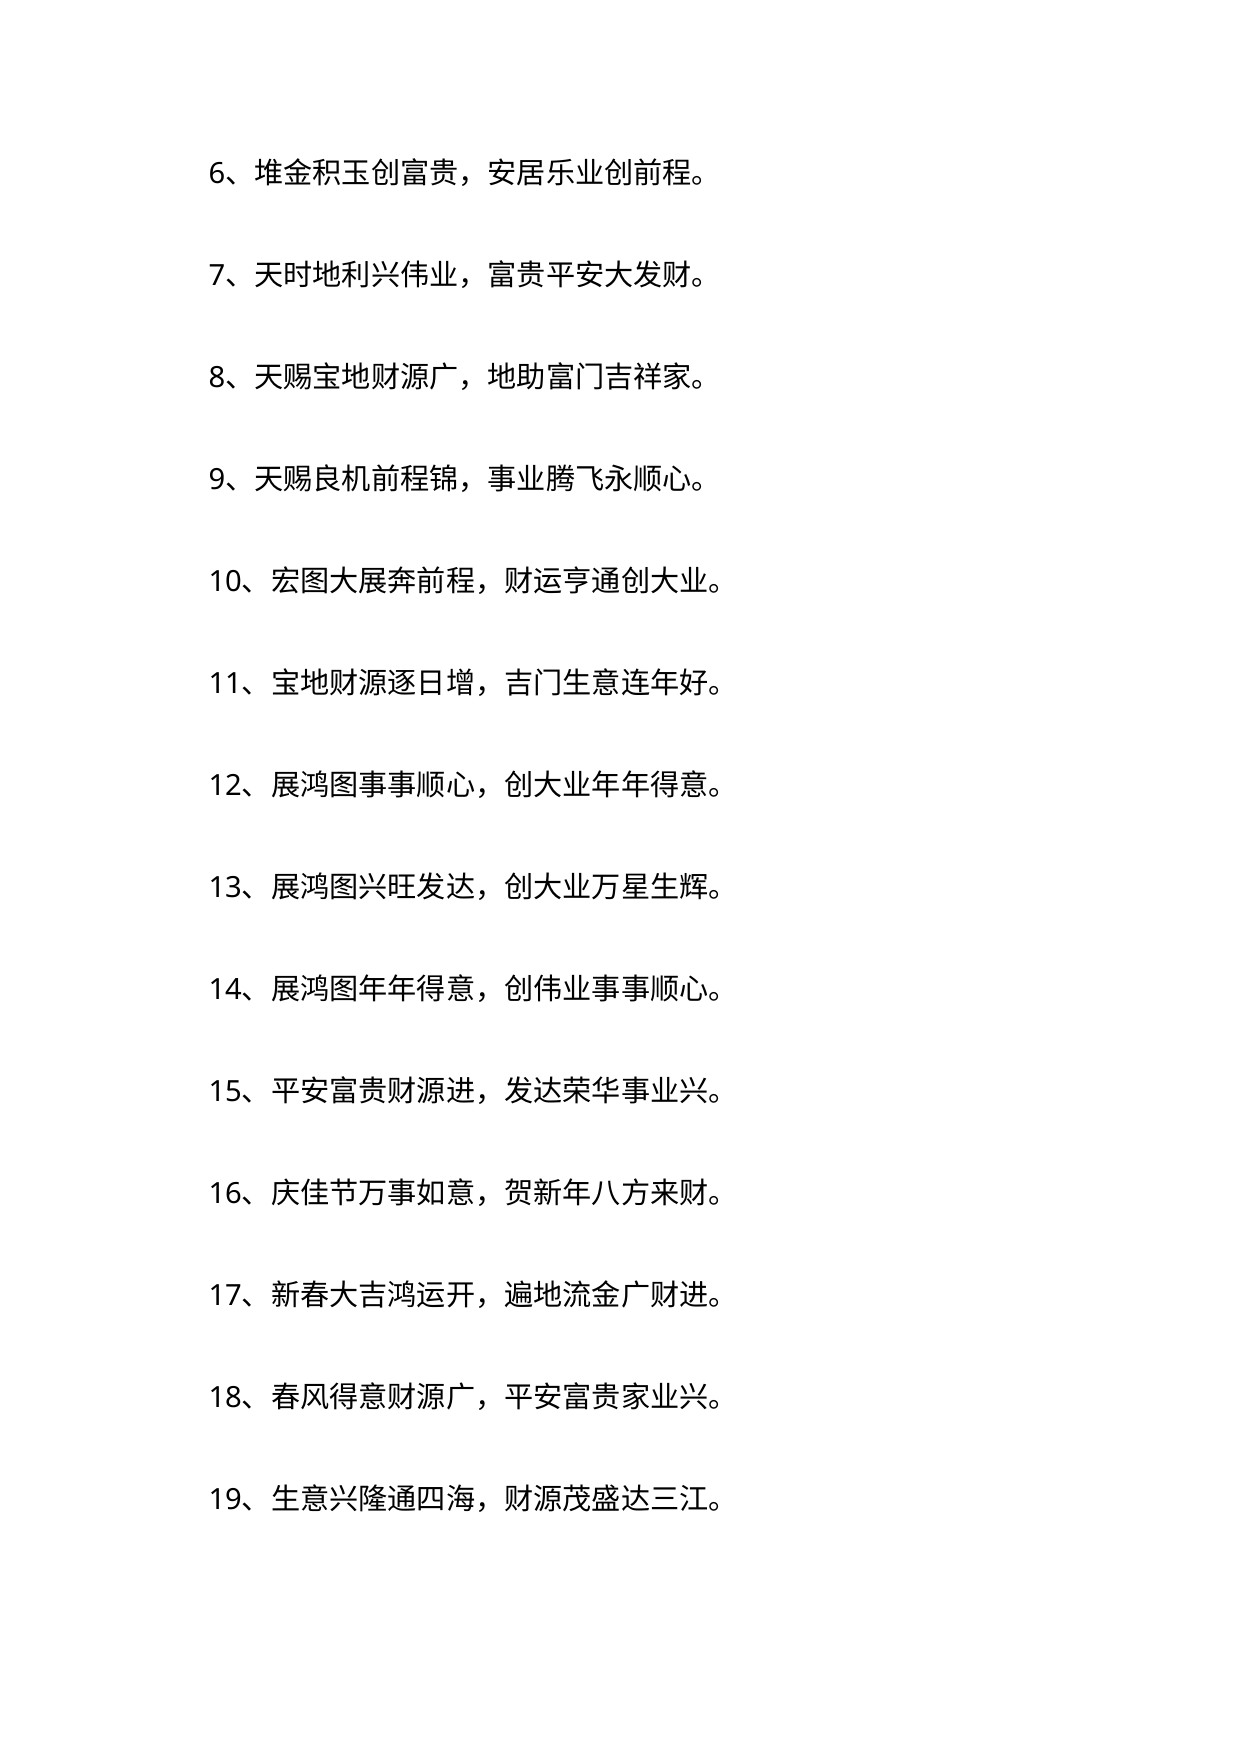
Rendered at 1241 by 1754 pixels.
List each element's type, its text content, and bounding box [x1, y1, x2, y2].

text 17、新春大吉鸿运开，遍地流金广财进。 [150, 1272, 1090, 1314]
text 8、天赐宝地财源广，地助富门吉祥家。 [150, 354, 1090, 396]
text 13、展鸿图兴旺发达，创大业万星生辉。 [150, 864, 1090, 906]
text 10、宏图大展奔前程，财运亨通创大业。 [150, 558, 1090, 600]
text 18、春风得意财源广，平安富贵家业兴。 [150, 1374, 1090, 1416]
text 15、平安富贵财源进，发达荣华事业兴。 [150, 1068, 1090, 1110]
text 14、展鸿图年年得意，创伟业事事顺心。 [150, 966, 1090, 1008]
text 16、庆佳节万事如意，贺新年八方来财。 [150, 1170, 1090, 1212]
text 19、生意兴隆通四海，财源茂盛达三江。 [150, 1476, 1090, 1518]
text 11、宝地财源逐日增，吉门生意连年好。 [150, 660, 1090, 702]
text 12、展鸿图事事顺心，创大业年年得意。 [150, 762, 1090, 804]
text 6、堆金积玉创富贵，安居乐业创前程。 [150, 150, 1090, 192]
text 9、天赐良机前程锦，事业腾飞永顺心。 [150, 456, 1090, 498]
text 7、天时地利兴伟业，富贵平安大发财。 [150, 252, 1090, 294]
